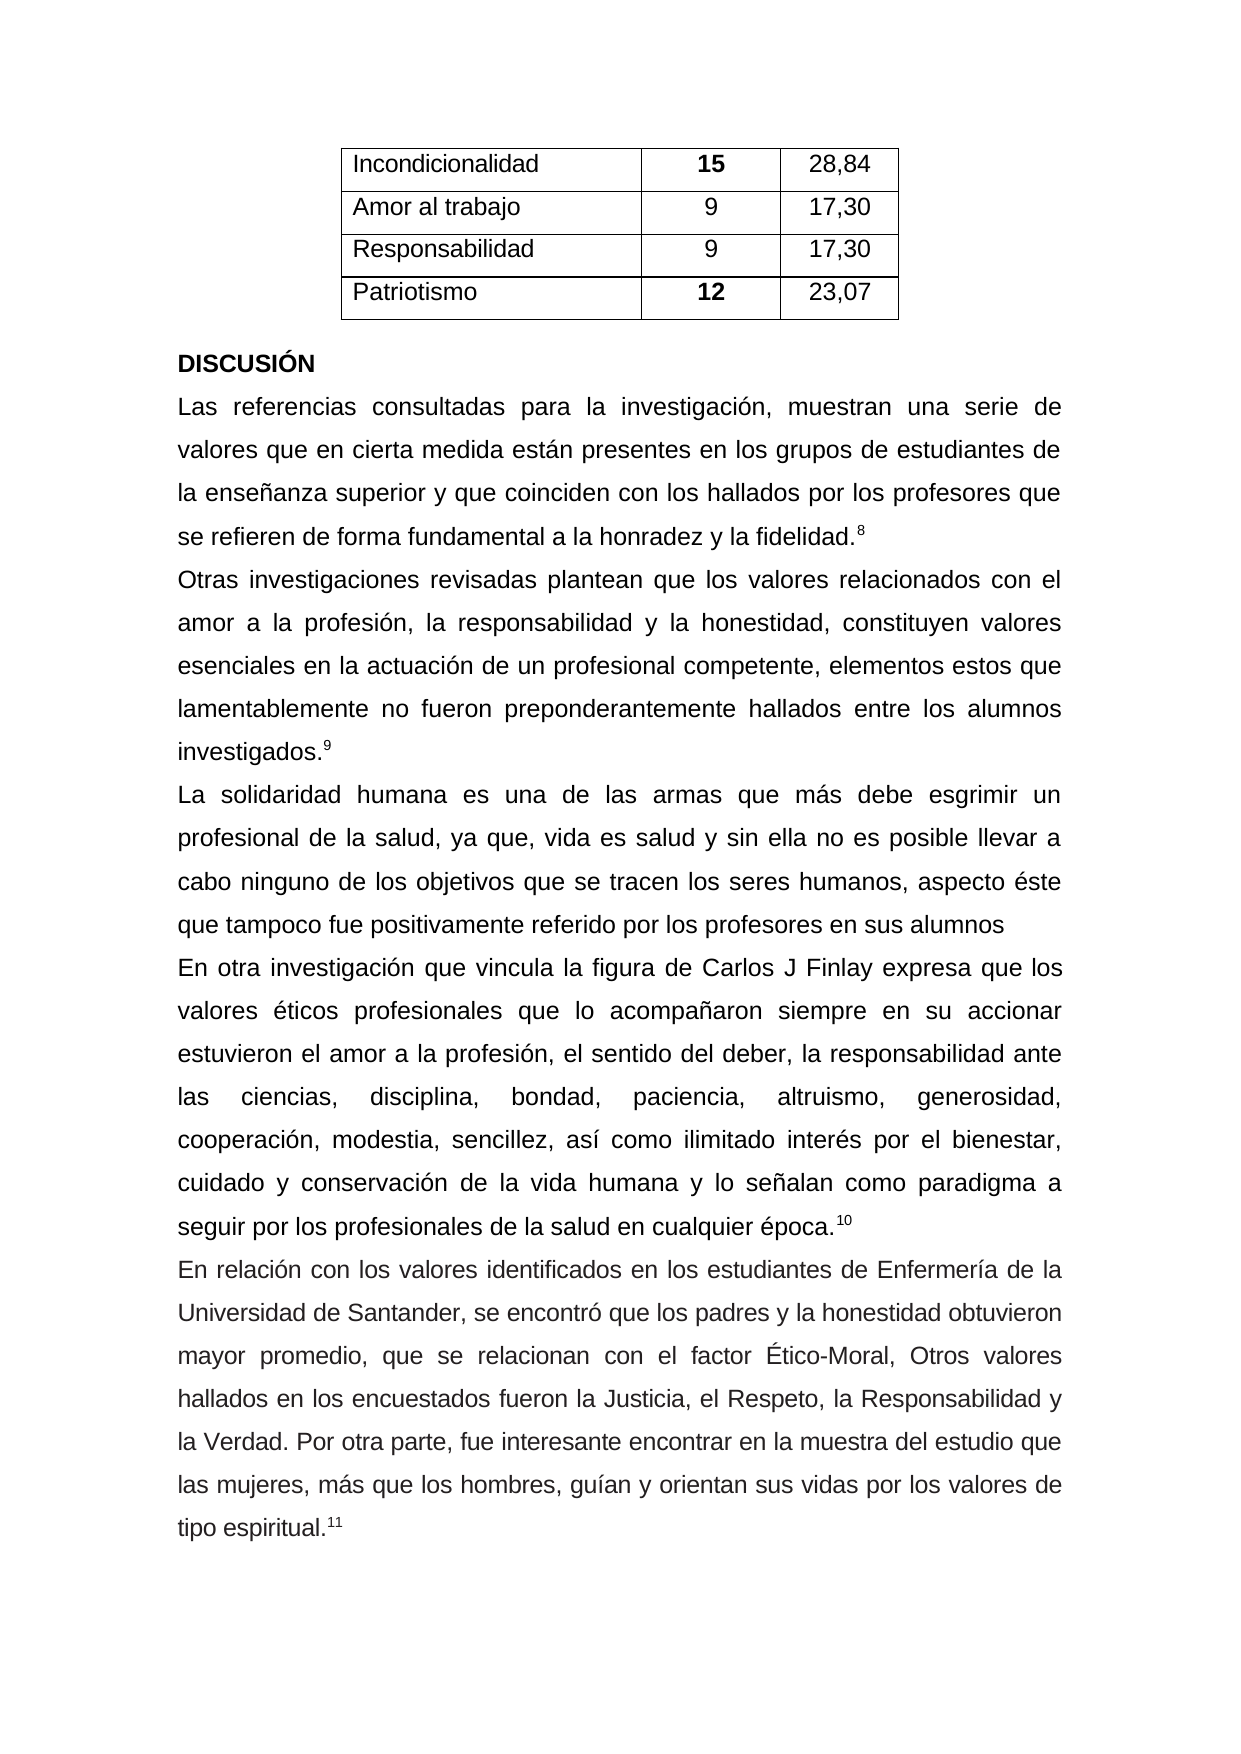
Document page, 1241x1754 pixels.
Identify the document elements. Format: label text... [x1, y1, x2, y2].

table_cell 9 [642, 192, 780, 233]
table_cell Incondicionalidad [342, 149, 641, 191]
text Otras investigaciones revisadas plantean que los valores relacionados con el amor a la profesión, la responsabilidad y la honestidad, constituyen valores esenciales en la actuación de un profesional competente, elementos estos que lamentablemente no fueron preponderantemente hallados entre los alumnos investigados.9 [177, 565, 1063, 766]
table_cell 15 [642, 149, 780, 191]
table_cell Amor al trabajo [342, 192, 641, 233]
table_cell 9 [642, 235, 780, 276]
text La solidaridad humana es una de las armas que más debe esgrimir un profesional de la salud, ya que, vida es salud y sin ella no es posible llevar a cabo ninguno de los objetivos que se tracen los seres humanos, aspecto éste que tampoco fue positivamente referido por los profesores en sus alumnos [177, 780, 1063, 938]
text En otra investigación que vincula la figura de Carlos J Finlay expresa que los valores éticos profesionales que lo acompañaron siempre en su accionar estuvieron el amor a la profesión, el sentido del deber, la responsabilidad ante las ciencias, disciplina, bondad, paciencia, altruismo, generosidad, cooperación, modestia, sencillez, así como ilimitado interés por el bienestar, cuidado y conservación de la vida humana y lo señalan como paradigma a seguir por los profesionales de la salud en cualquier época.10 [177, 953, 1063, 1240]
table_cell Patriotismo [342, 278, 641, 319]
table_cell 17,30 [781, 235, 898, 276]
table_cell 12 [642, 278, 780, 319]
table_cell 28,84 [781, 149, 898, 191]
table_cell 23,07 [781, 278, 898, 319]
table_cell Responsabilidad [342, 235, 641, 276]
text Las referencias consultadas para la investigación, muestran una serie de valores que en cierta medida están presentes en los grupos de estudiantes de la enseñanza superior y que coinciden con los hallados por los profesores que se refieren de forma fundamental a la honradez y la fidelidad.8 [177, 392, 1063, 550]
text DISCUSIÓN [177, 349, 1063, 378]
text En relación con los valores identificados en los estudiantes de Enfermería de la Universidad de Santander, se encontró que los padres y la honestidad obtuvieron mayor promedio, que se relacionan con el factor Ético-Moral, Otros valores hallados en los encuestados fueron la Justicia, el Respeto, la Responsabilidad y la Verdad. Por otra parte, fue interesante encontrar en la muestra del estudio que las mujeres, más que los hombres, guían y orientan sus vidas por los valores de tipo espiritual.11 [177, 1255, 1063, 1542]
table_cell 17,30 [781, 192, 898, 233]
